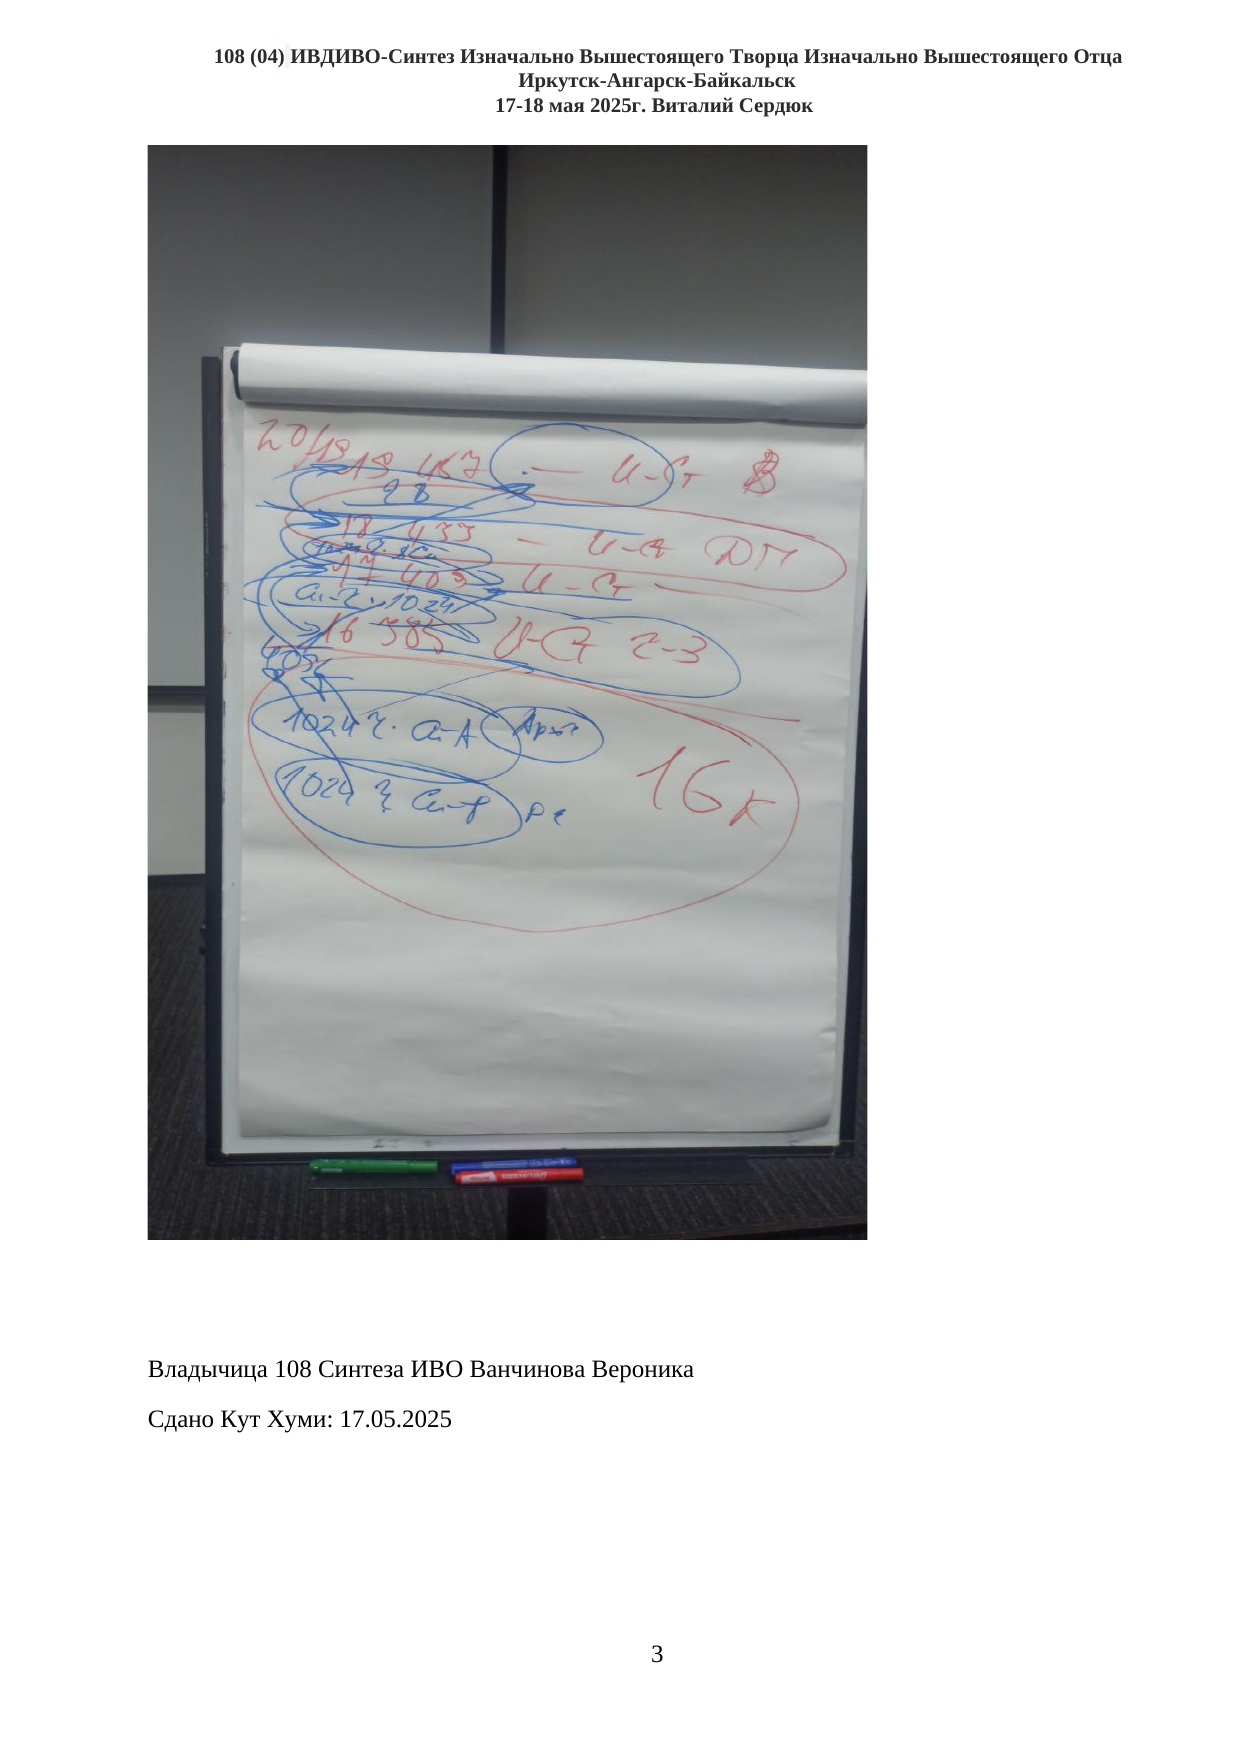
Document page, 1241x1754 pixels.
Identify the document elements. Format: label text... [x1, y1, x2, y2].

text Сдано Кут Хуми: 17.05.2025 [89, 1404, 1152, 1433]
text Владычица 108 Синтеза ИВО Ванчинова Вероника [89, 1354, 1152, 1383]
picture [147, 145, 868, 1240]
